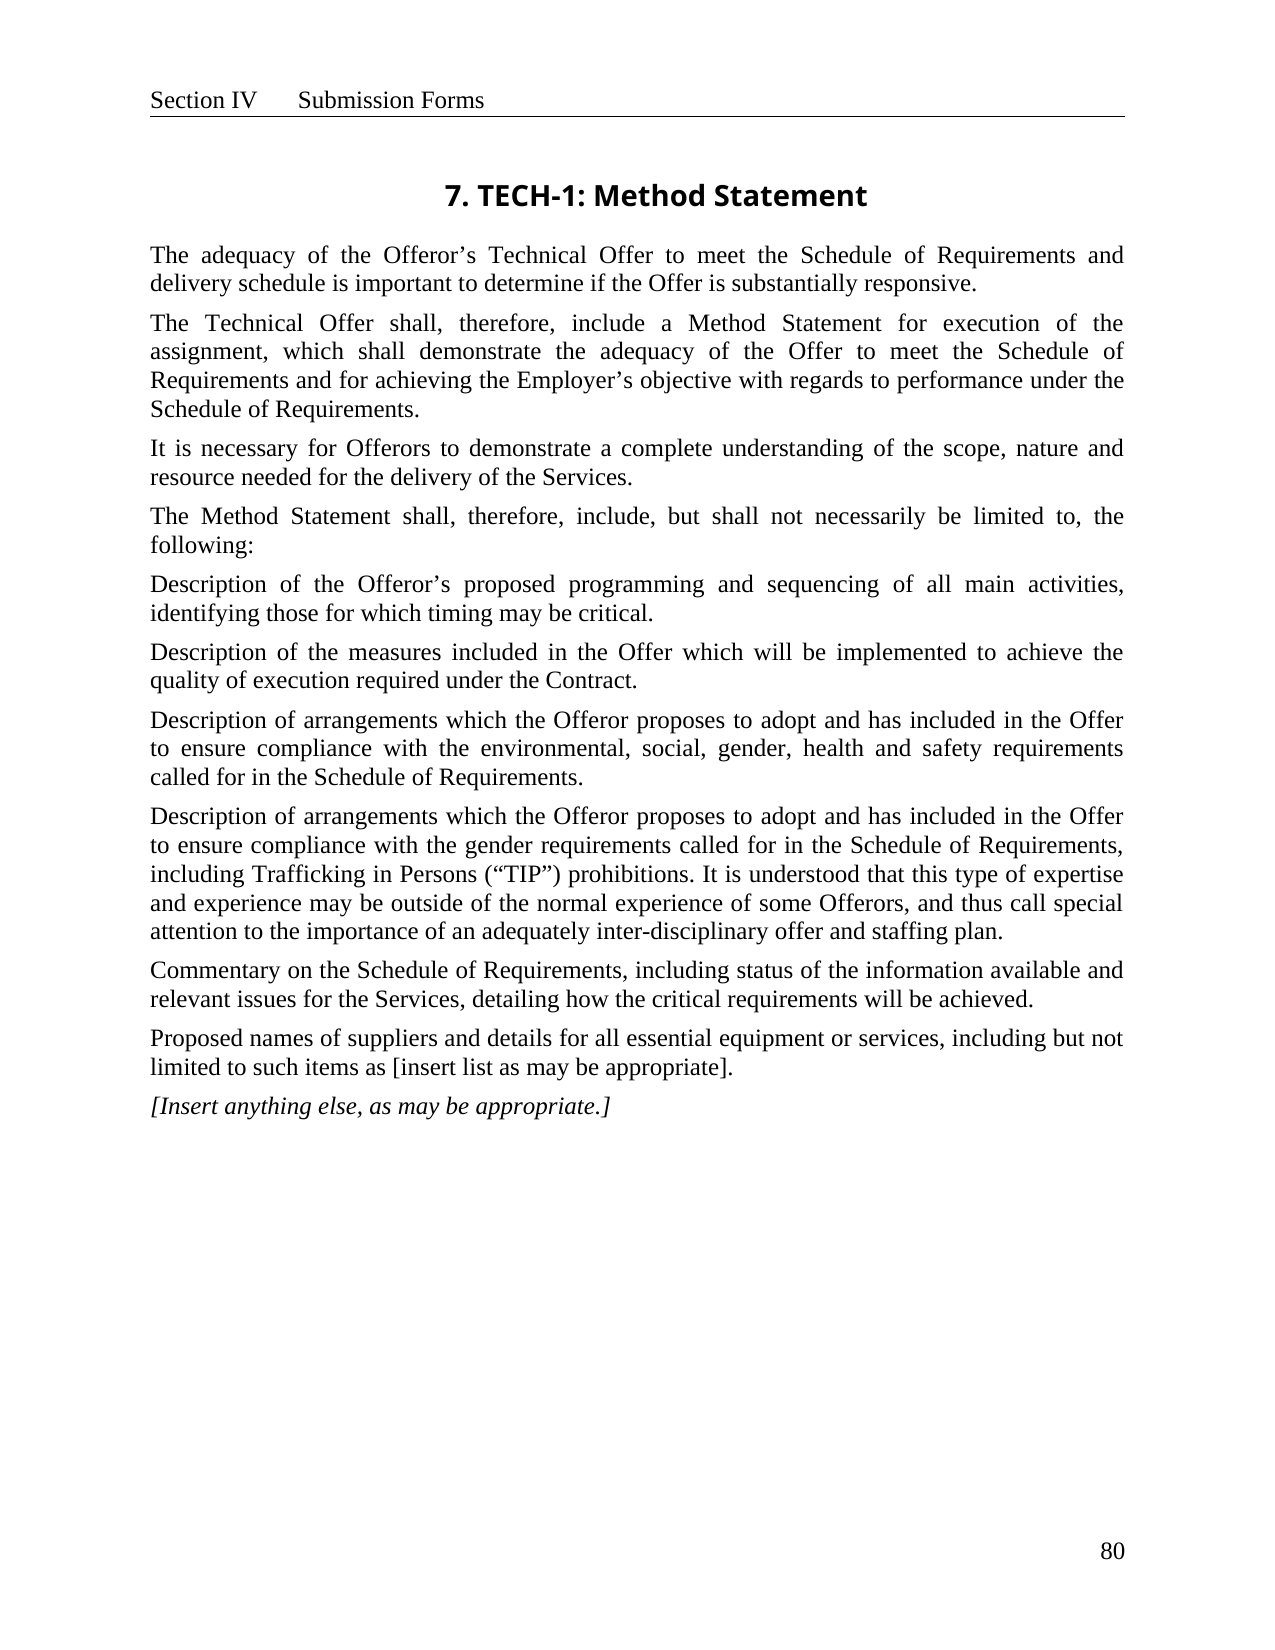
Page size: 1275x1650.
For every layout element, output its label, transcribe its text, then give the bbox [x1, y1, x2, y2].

text Commentary on the Schedule of Requirements, including status of the information available and relevant issues for the Services, detailing how the critical requirements will be achieved. [150, 956, 1125, 1013]
text It is necessary for Offerors to demonstrate a complete understanding of the scope, nature and resource needed for the delivery of the Services. [150, 433, 1125, 491]
text Description of arrangements which the Offeror proposes to adopt and has included in the Offer to ensure compliance with the environmental, social, gender, health and safety requirements called for in the Schedule of Requirements. [150, 705, 1125, 791]
text The Method Statement shall, therefore, include, but shall not necessarily be limited to, the following: [150, 501, 1125, 558]
text The adequacy of the Offeror’s Technical Offer to meet the Schedule of Requirements and delivery schedule is important to determine if the Offer is substantially responsive. [150, 240, 1125, 297]
text Proposed names of suppliers and details for all essential equipment or services, including but not limited to such items as [insert list as may be appropriate]. [150, 1023, 1125, 1081]
text The Technical Offer shall, therefore, include a Method Statement for execution of the assignment, which shall demonstrate the adequacy of the Offer to meet the Schedule of Requirements and for achieving the Employer’s objective with regards to performance under the Schedule of Requirements. [150, 308, 1125, 423]
subtitle 7. TECH-1: Method Statement [187, 175, 1125, 215]
text Description of arrangements which the Offeror proposes to adopt and has included in the Offer to ensure compliance with the gender requirements called for in the Schedule of Requirements, including Trafficking in Persons (“TIP”) prohibitions. It is understood that this type of expertise and experience may be outside of the normal experience of some Offerors, and thus call special attention to the importance of an adequately inter-disciplinary offer and staffing plan. [150, 801, 1125, 945]
text Description of the Offeror’s proposed programming and sequencing of all main activities, identifying those for which timing may be critical. [150, 569, 1125, 626]
text Description of the measures included in the Offer which will be implemented to achieve the quality of execution required under the Contract. [150, 637, 1125, 694]
text [Insert anything else, as may be appropriate.] [150, 1091, 1125, 1120]
